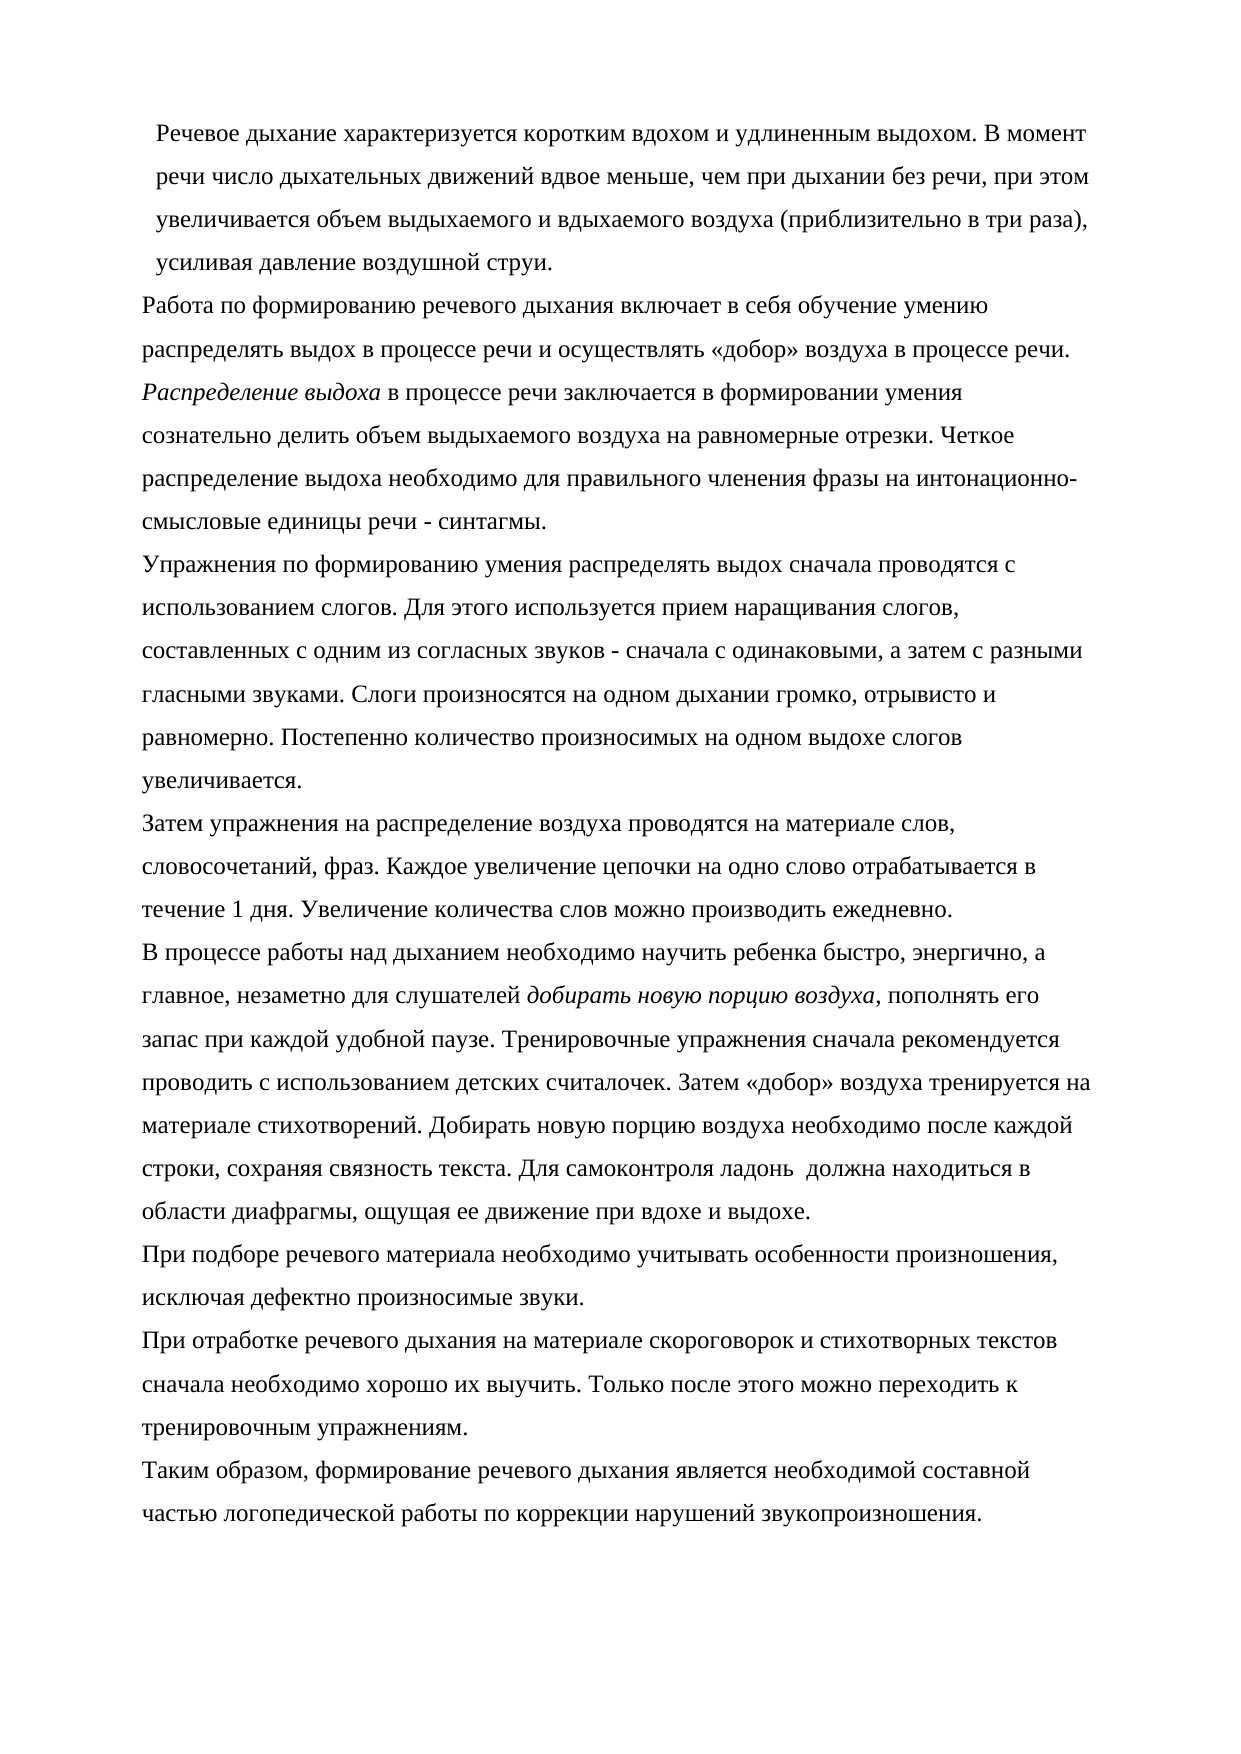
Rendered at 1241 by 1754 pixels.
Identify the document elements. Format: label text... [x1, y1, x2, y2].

text Распределение выдоха в процессе речи заключается в формировании умения сознательно делить объем выдыхаемого воздуха на равномерные отрезки. Четкое распределение выдоха необходимо для правильного членения фразы на интонационно-смысловые единицы речи - синтагмы. [142, 377, 1099, 535]
text При отработке речевого дыхания на материале скороговорок и стихотворных текстов сначала необходимо хорошо их выучить. Только после этого можно переходить к тренировочным упражнениям. [142, 1326, 1099, 1441]
text В процессе работы над дыханием необходимо научить ребенка быстро, энергично, а главное, незаметно для слушателей добирать новую порцию воздуха, пополнять его запас при каждой удобной паузе. Тренировочные упражнения сначала рекомендуется проводить с использованием детских считалочек. Затем «добор» воздуха тренируется на материале стихотворений. Добирать новую порцию воздуха необходимо после каждой строки, сохраняя связность текста. Для самоконтроля ладонь должна находиться в области диафрагмы, ощущая ее движение при вдохе и выдохе. [142, 937, 1099, 1225]
text Речевое дыхание характеризуется коротким вдохом и удлиненным выдохом. В момент речи число дыхательных движений вдвое меньше, чем при дыхании без речи, при этом увеличивается объем выдыхаемого и вдыхаемого воздуха (приблизительно в три раза), усиливая давление воздушной струи. [156, 118, 1122, 276]
text Работа по формированию речевого дыхания включает в себя обучение умению распределять выдох в процессе речи и осуществлять «добор» воздуха в процессе речи. [142, 291, 1099, 362]
text Упражнения по формированию умения распределять выдох сначала проводятся с использованием слогов. Для этого используется прием наращивания слогов, составленных с одним из согласных звуков - сначала с одинаковыми, а затем с разными гласными звуками. Слоги произносятся на одном дыхании громко, отрывисто и равномерно. Постепенно количество произносимых на одном выдохе слогов увеличивается. [142, 549, 1099, 794]
text При подборе речевого материала необходимо учитывать особенности произношения, исключая дефектно произносимые звуки. [142, 1239, 1099, 1311]
text Затем упражнения на распределение воздуха проводятся на материале слов, словосочетаний, фраз. Каждое увеличение цепочки на одно слово отрабатывается в течение 1 дня. Увеличение количества слов можно производить ежедневно. [142, 808, 1099, 923]
text Таким образом, формирование речевого дыхания является необходимой составной частью логопедической работы по коррекции нарушений звукопроизношения. [142, 1455, 1099, 1527]
